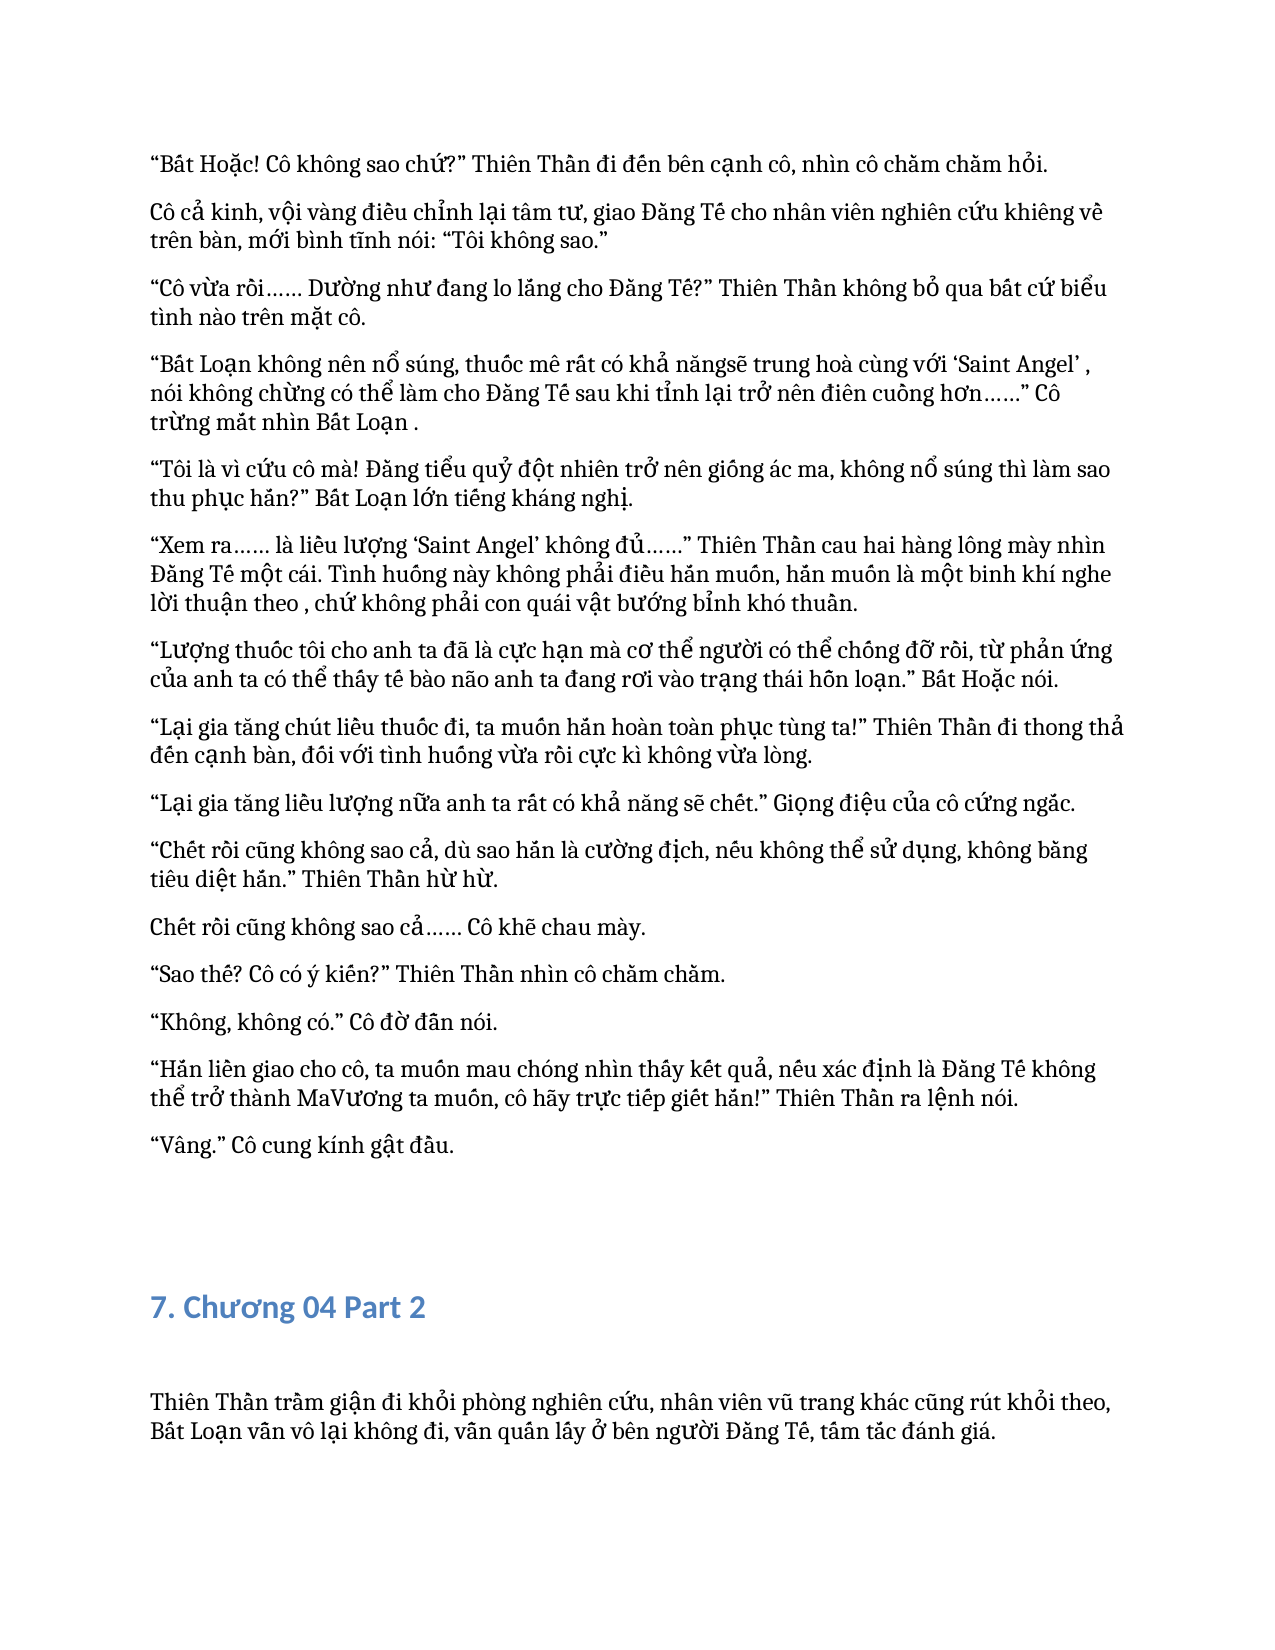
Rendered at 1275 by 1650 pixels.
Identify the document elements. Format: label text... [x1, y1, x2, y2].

text Thiên Thần trầm giận đi khỏi phòng nghiên cứu, nhân viên vũ trang khác cũng rút khỏi theo, Bất Loạn vẫn vô lại không đi, vẫn quấn lấy ở bên người Đằng Tế, tấm tắc đánh giá. [150, 1330, 1125, 1445]
text “Lại gia tăng liều lượng nữa anh ta rất có khả năng sẽ chết.” Giọng điệu của cô cứng ngắc. [150, 789, 1125, 817]
text “Cô vừa rồi…… Dường như đang lo lắng cho Đằng Tế?” Thiên Thần không bỏ qua bất cứ biểu tình nào trên mặt cô. [150, 274, 1125, 331]
text “Bất Loạn không nên nổ súng, thuốc mê rất có khả năngsẽ trung hoà cùng với ‘Saint Angel’ , nói không chừng có thể làm cho Đằng Tế sau khi tỉnh lại trở nên điên cuồng hơn……” Cô trừng mắt nhìn Bất Loạn . [150, 350, 1125, 436]
text “Xem ra…… là liều lượng ‘Saint Angel’ không đủ……” Thiên Thần cau hai hàng lông mày nhìn Đằng Tế một cái. Tình huống này không phải điều hắn muốn, hắn muốn là một binh khí nghe lời thuận theo , chứ không phải con quái vật bướng bỉnh khó thuần. [150, 531, 1125, 617]
text “Lượng thuốc tôi cho anh ta đã là cực hạn mà cơ thể người có thể chống đỡ rồi, từ phản ứng của anh ta có thể thấy tế bào não anh ta đang rơi vào trạng thái hỗn loạn.” Bất Hoặc nói. [150, 636, 1125, 694]
text Chết rồi cũng không sao cả…… Cô khẽ chau mày. [150, 912, 1125, 941]
text “Tôi là vì cứu cô mà! Đằng tiểu quỷ đột nhiên trở nên giống ác ma, không nổ súng thì làm sao thu phục hắn?” Bất Loạn lớn tiếng kháng nghị. [150, 455, 1125, 512]
text “Bất Hoặc! Cô không sao chứ?” Thiên Thần đi đến bên cạnh cô, nhìn cô chằm chằm hỏi. [150, 150, 1125, 179]
text “Hắn liền giao cho cô, ta muốn mau chóng nhìn thấy kết quả, nếu xác định là Đằng Tế không thể trở thành MaVương ta muốn, cô hãy trực tiếp giết hắn!” Thiên Thần ra lệnh nói. [150, 1055, 1125, 1112]
text Cô cả kinh, vội vàng điều chỉnh lại tâm tư, giao Đằng Tế cho nhân viên nghiên cứu khiêng về trên bàn, mới bình tĩnh nói: “Tôi không sao.” [150, 197, 1125, 255]
subtitle 7. Chương 04 Part 2 [150, 1286, 1125, 1327]
text “Sao thế? Cô có ý kiến?” Thiên Thần nhìn cô chằm chằm. [150, 960, 1125, 989]
text “Lại gia tăng chút liều thuốc đi, ta muốn hắn hoàn toàn phục tùng ta!” Thiên Thần đi thong thả đến cạnh bàn, đối với tình huống vừa rồi cực kì không vừa lòng. [150, 712, 1125, 770]
text “Vâng.” Cô cung kính gật đầu. [150, 1131, 1125, 1160]
text “Chết rồi cũng không sao cả, dù sao hắn là cường địch, nếu không thể sử dụng, không bằng tiêu diệt hắn.” Thiên Thần hừ hừ. [150, 836, 1125, 894]
text “Không, không có.” Cô đờ đẫn nói. [150, 1007, 1125, 1036]
